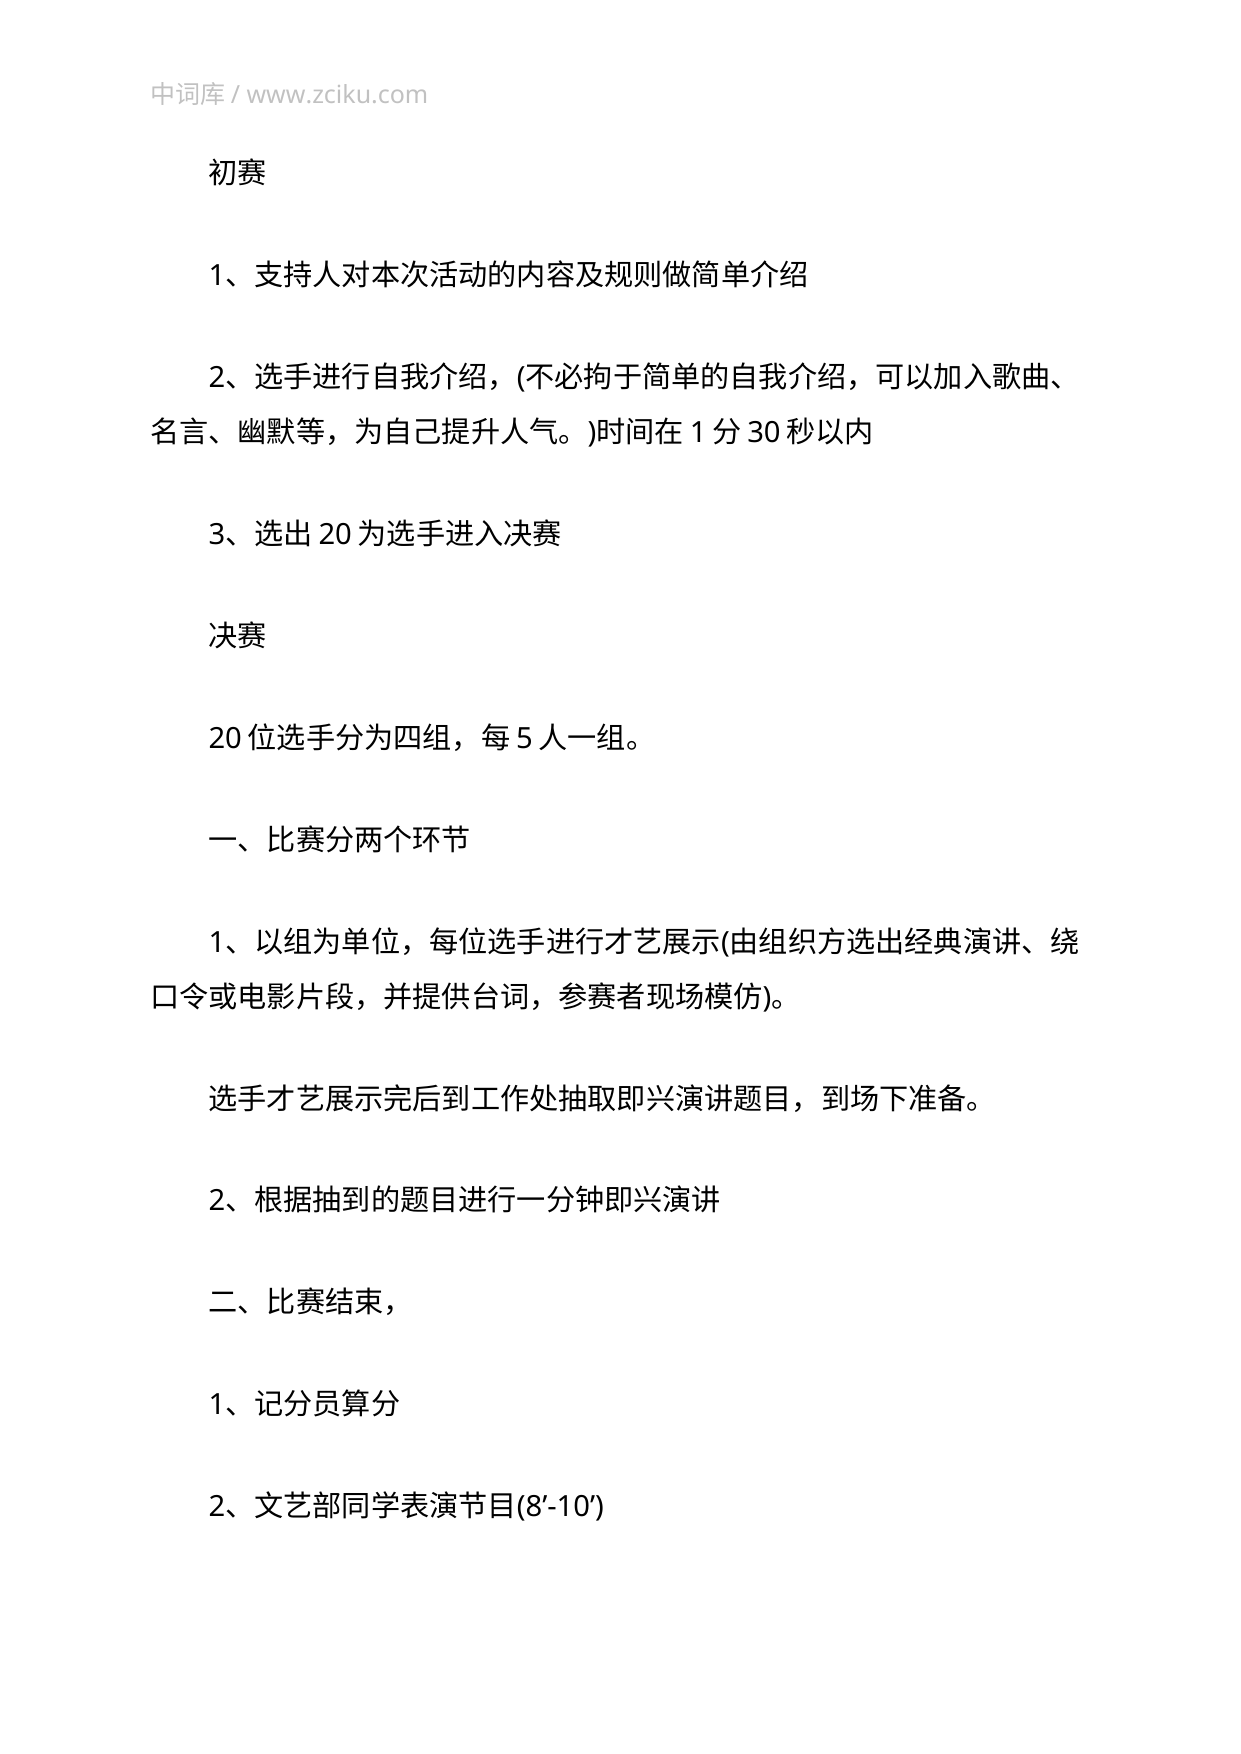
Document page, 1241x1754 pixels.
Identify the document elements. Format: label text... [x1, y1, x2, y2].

text 选手才艺展示完后到工作处抽取即兴演讲题目，到场下准备。 [150, 1075, 1090, 1117]
text 3、选出20为选手进入决赛 [150, 511, 1090, 553]
text 2、根据抽到的题目进行一分钟即兴演讲 [150, 1177, 1090, 1219]
text 1、记分员算分 [150, 1381, 1090, 1423]
text 2、文艺部同学表演节目(8’-10’) [150, 1483, 1090, 1525]
text 一、比赛分两个环节 [150, 816, 1090, 859]
text 决赛 [150, 613, 1090, 655]
text 初赛 [150, 150, 1090, 192]
text 2、选手进行自我介绍，(不必拘于简单的自我介绍，可以加入歌曲、名言、幽默等，为自己提升人气。)时间在1分30秒以内 [150, 354, 1090, 451]
text 20位选手分为四组，每5人一组。 [150, 714, 1090, 757]
text 1、以组为单位，每位选手进行才艺展示(由组织方选出经典演讲、绕口令或电影片段，并提供台词，参赛者现场模仿)。 [150, 918, 1090, 1016]
text 1、支持人对本次活动的内容及规则做简单介绍 [150, 252, 1090, 294]
text 二、比赛结束， [150, 1279, 1090, 1321]
